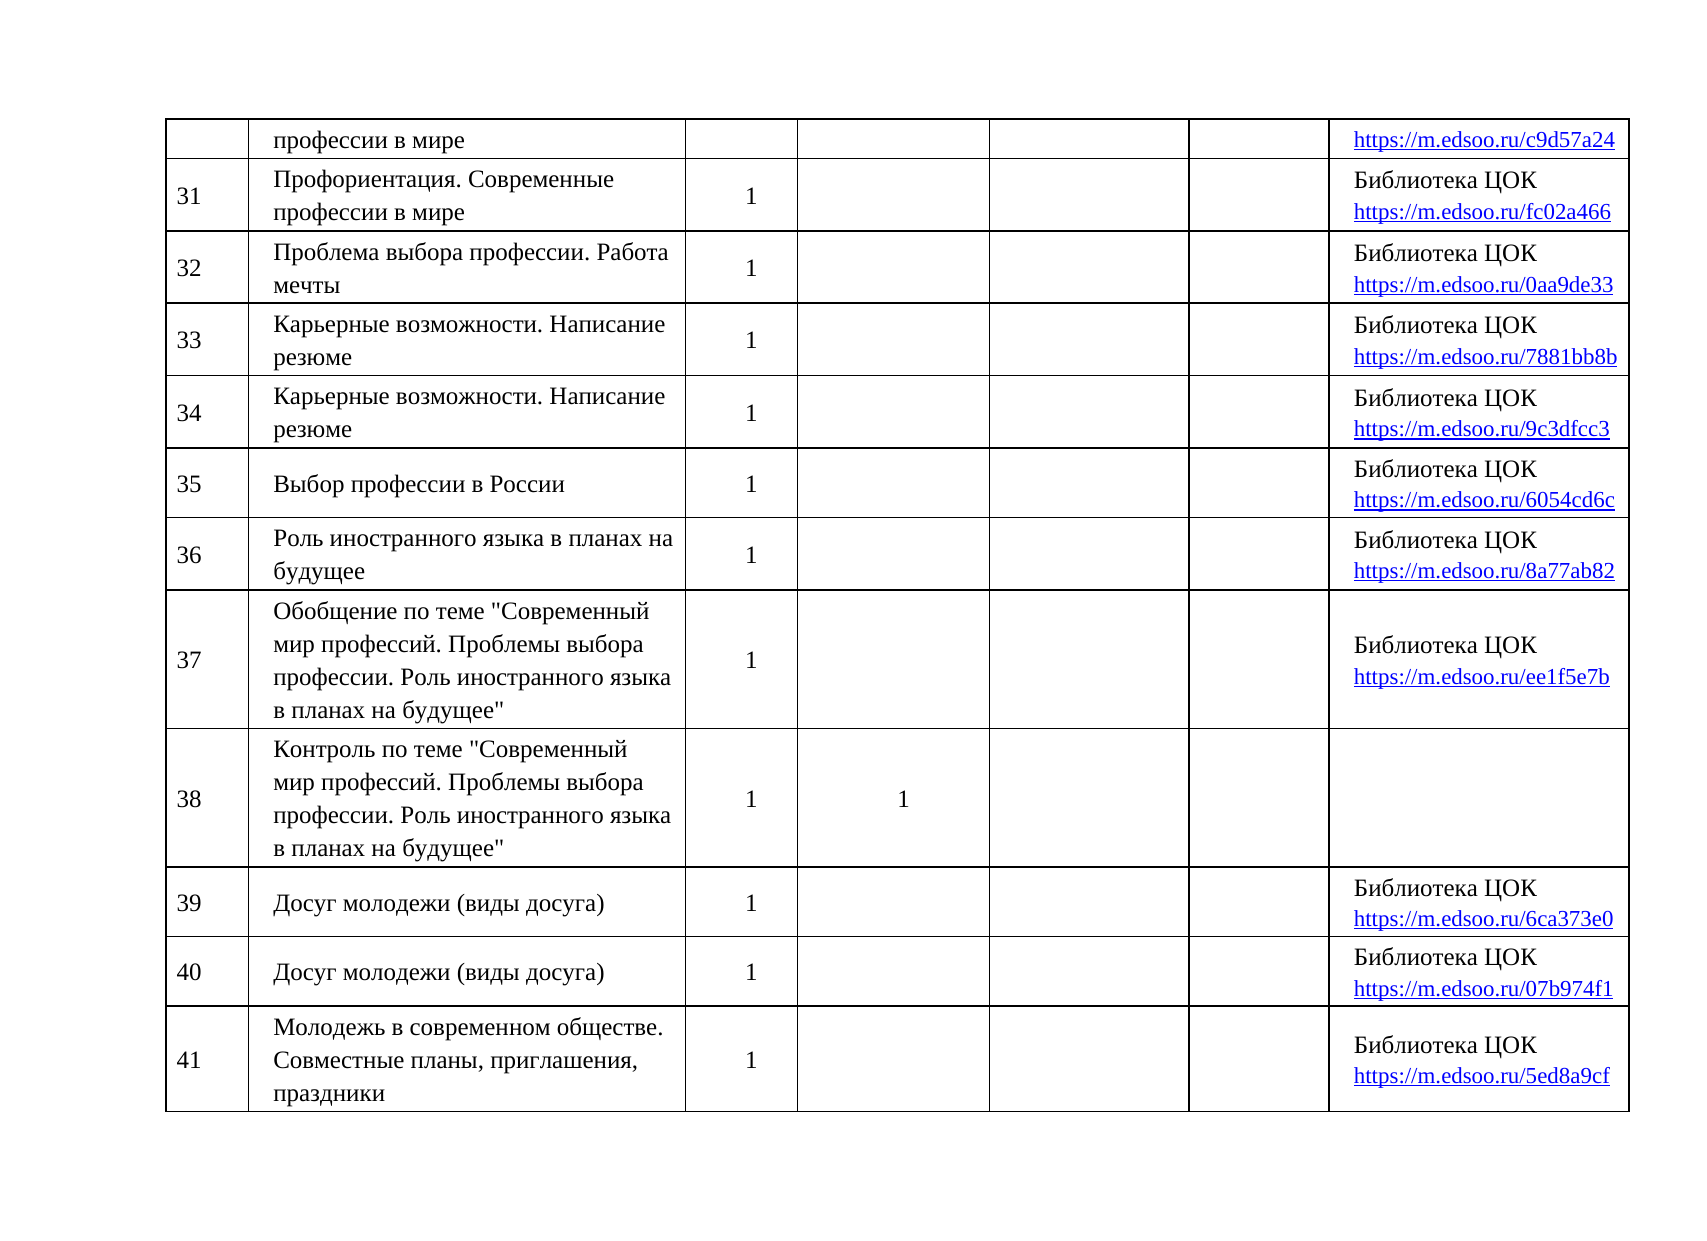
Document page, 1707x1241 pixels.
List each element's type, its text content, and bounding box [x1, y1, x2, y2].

table_cell Библиотека ЦОК https://m.edsoo.ru/6ca373e0 [1330, 868, 1628, 936]
table_cell [990, 449, 1188, 517]
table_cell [249, 120, 685, 157]
table_cell Обобщение по теме "Современный мир профессий. Проблемы выбора профессии. Роль иностранного языка в планах на будущее" [249, 591, 685, 727]
table_cell [990, 232, 1188, 302]
table_cell Библиотека ЦОК https://m.edsoo.ru/07b974f1 [1330, 937, 1628, 1005]
table_cell Выбор профессии в России [249, 449, 685, 517]
table_cell 1 [686, 232, 797, 302]
table_cell [1190, 376, 1328, 447]
table_cell [798, 591, 989, 727]
table_cell [990, 159, 1188, 230]
table_cell [798, 376, 989, 447]
table_cell [1190, 159, 1328, 230]
table_cell [1190, 518, 1328, 589]
table_cell [798, 120, 989, 157]
table_cell [798, 518, 989, 589]
table_cell [798, 937, 989, 1005]
table_cell [990, 937, 1188, 1005]
table_cell [798, 304, 989, 375]
table_cell 1 [686, 518, 797, 589]
table_cell [1190, 591, 1328, 727]
table_cell [990, 376, 1188, 447]
table_cell 31 [167, 159, 248, 230]
table_cell Библиотека ЦОК https://m.edsoo.ru/9c3dfcc3 [1330, 376, 1628, 447]
table_cell Досуг молодежи (виды досуга) [249, 868, 685, 936]
table_cell [798, 1007, 989, 1111]
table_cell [249, 159, 685, 230]
table_cell [798, 449, 989, 517]
table_cell 34 [167, 376, 248, 447]
table_cell Карьерные возможности. Написание резюме [249, 304, 685, 375]
table_cell Проблема выбора профессии. Работа мечты [249, 232, 685, 302]
table_cell Библиотека ЦОК https://m.edsoo.ru/fc02a466 [1330, 159, 1628, 230]
table_cell 1 [686, 937, 797, 1005]
table_cell 1 [686, 591, 797, 727]
table_cell [990, 120, 1188, 157]
table_cell 38 [167, 729, 248, 866]
table_cell 33 [167, 304, 248, 375]
table_cell 1 [798, 729, 989, 866]
table_cell [990, 591, 1188, 727]
table_cell [1190, 1007, 1328, 1111]
table_cell 39 [167, 868, 248, 936]
table_cell [990, 1007, 1188, 1111]
table_cell [1190, 304, 1328, 375]
table_cell 41 [167, 1007, 248, 1111]
table_cell Библиотека ЦОК https://m.edsoo.ru/7881bb8b [1330, 304, 1628, 375]
table_cell [798, 232, 989, 302]
table_cell 36 [167, 518, 248, 589]
table_cell 35 [167, 449, 248, 517]
table_cell 1 [686, 376, 797, 447]
table_cell 1 [686, 449, 797, 517]
table_cell [990, 729, 1188, 866]
table_cell Библиотека ЦОК https://m.edsoo.ru/5ed8a9cf [1330, 1007, 1628, 1111]
table_cell 1 [686, 159, 797, 230]
table_cell 37 [167, 591, 248, 727]
table_cell [1190, 868, 1328, 936]
table_cell 30 [167, 120, 248, 157]
table_cell Роль иностранного языка в планах на будущее [249, 518, 685, 589]
table_cell [990, 304, 1188, 375]
table_cell [1190, 120, 1328, 157]
table_cell 1 [686, 1007, 797, 1111]
table_cell [990, 518, 1188, 589]
table_cell [1190, 449, 1328, 517]
table_cell Досуг молодежи (виды досуга) [249, 937, 685, 1005]
table_cell 1 [686, 304, 797, 375]
table_cell [1330, 729, 1628, 866]
table_cell 32 [167, 232, 248, 302]
table_cell 1 [686, 729, 797, 866]
table_cell 1 [686, 868, 797, 936]
table_cell Контроль по теме "Современный мир профессий. Проблемы выбора профессии. Роль иностранного языка в планах на будущее" [249, 729, 685, 866]
table_cell [798, 159, 989, 230]
table_cell [1190, 729, 1328, 866]
table_cell [798, 868, 989, 936]
table_cell 40 [167, 937, 248, 1005]
table_cell Молодежь в современном обществе. Совместные планы, приглашения, праздники [249, 1007, 685, 1111]
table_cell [1330, 120, 1628, 157]
table_cell Библиотека ЦОК https://m.edsoo.ru/6054cd6c [1330, 449, 1628, 517]
table_cell [1190, 937, 1328, 1005]
table_cell Карьерные возможности. Написание резюме [249, 376, 685, 447]
table_cell [990, 868, 1188, 936]
table_cell Библиотека ЦОК https://m.edsoo.ru/ee1f5e7b [1330, 591, 1628, 727]
table_cell Библиотека ЦОК https://m.edsoo.ru/8a77ab82 [1330, 518, 1628, 589]
table_cell Библиотека ЦОК https://m.edsoo.ru/0aa9de33 [1330, 232, 1628, 302]
table_cell [1190, 232, 1328, 302]
table_cell 1 [686, 120, 797, 157]
